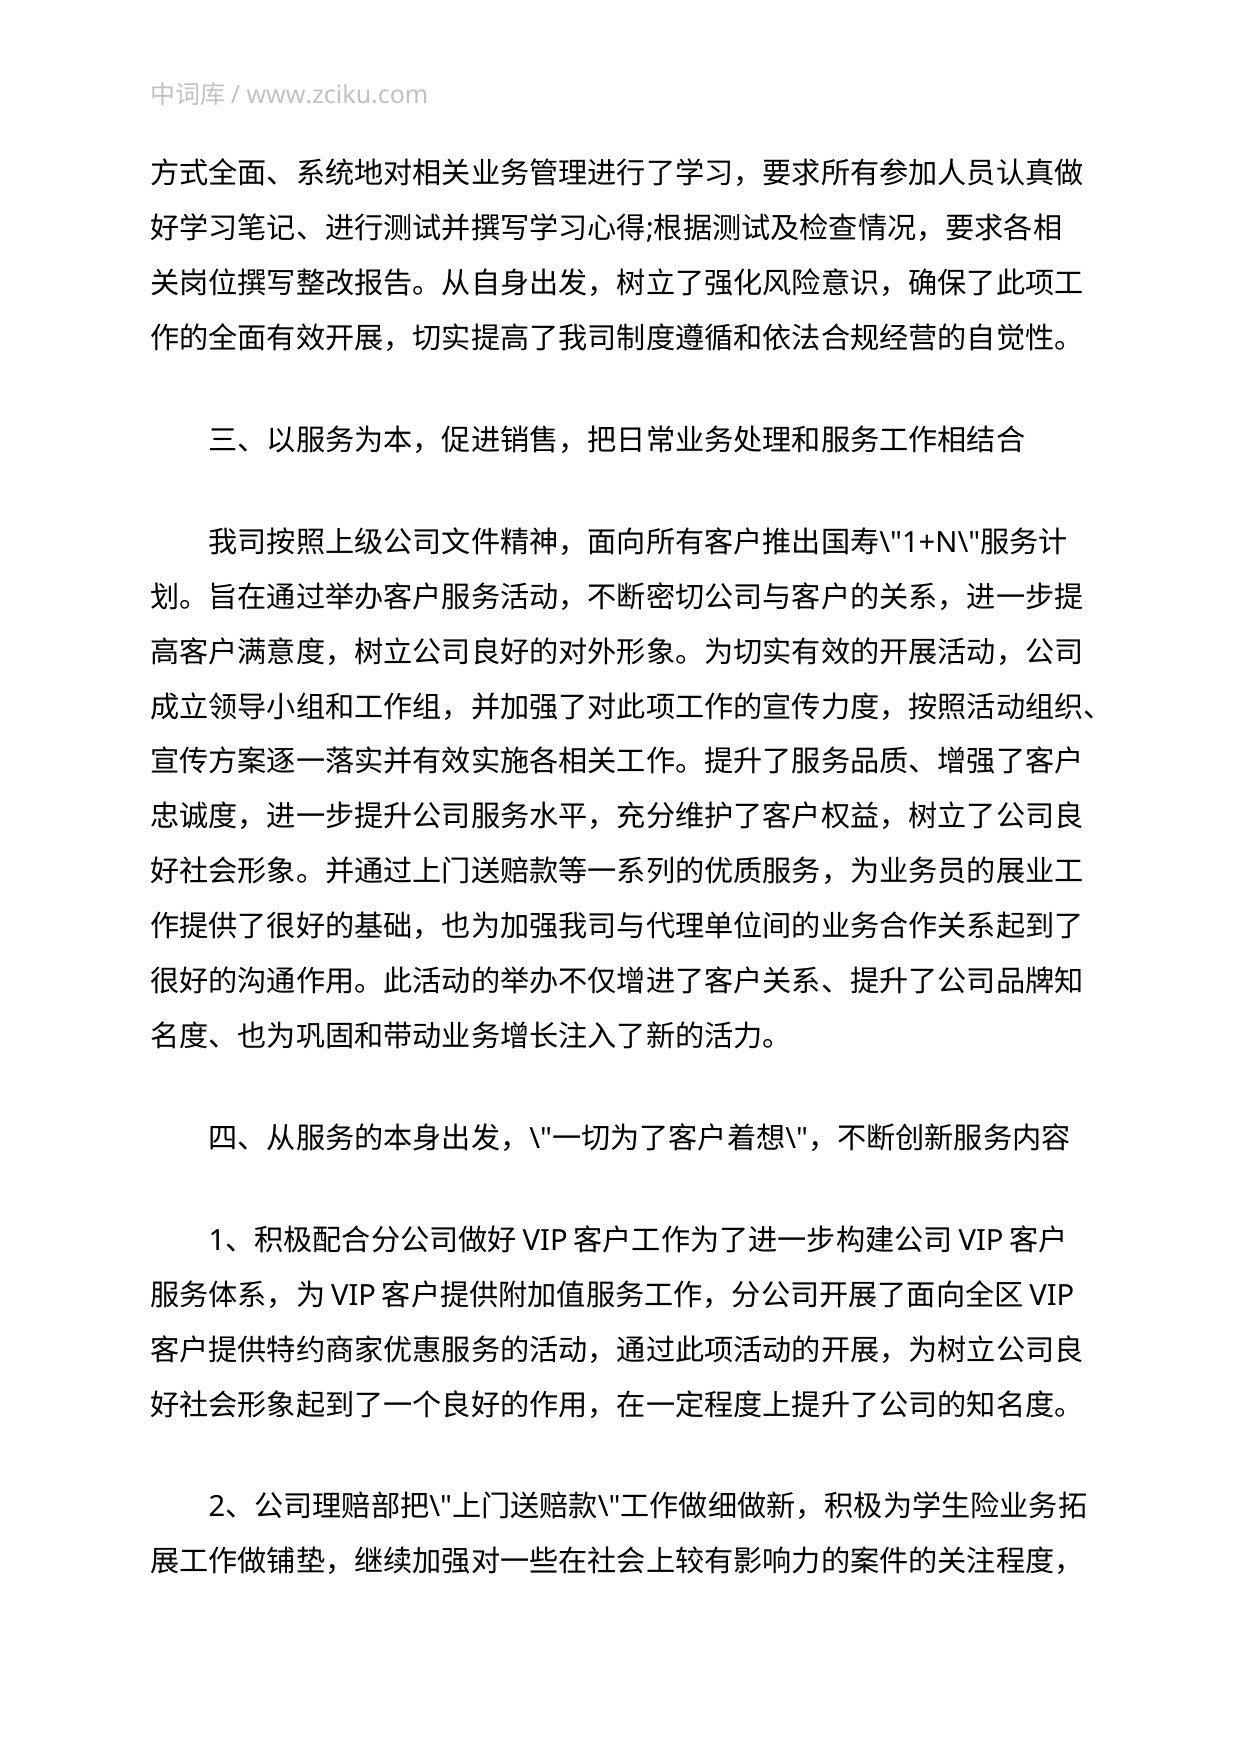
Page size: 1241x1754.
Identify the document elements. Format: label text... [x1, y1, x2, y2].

text 四、从服务的本身出发，\"一切为了客户着想\"，不断创新服务内容 [150, 1114, 1090, 1157]
text 三、以服务为本，促进销售，把日常业务处理和服务工作相结合 [150, 417, 1090, 459]
text 1、积极配合分公司做好VIP客户工作为了进一步构建公司VIP客户服务体系，为VIP客户提供附加值服务工作，分公司开展了面向全区VIP客户提供特约商家优惠服务的活动，通过此项活动的开展，为树立公司良好社会形象起到了一个良好的作用，在一定程度上提升了公司的知名度。 [150, 1216, 1090, 1423]
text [150, 150, 1090, 357]
text 我司按照上级公司文件精神，面向所有客户推出国寿\"1+N\"服务计划。旨在通过举办客户服务活动，不断密切公司与客户的关系，进一步提高客户满意度，树立公司良好的对外形象。为切实有效的开展活动，公司成立领导小组和工作组，并加强了对此项工作的宣传力度，按照活动组织、宣传方案逐一落实并有效实施各相关工作。提升了服务品质、增强了客户忠诚度，进一步提升公司服务水平，充分维护了客户权益，树立了公司良好社会形象。并通过上门送赔款等一系列的优质服务，为业务员的展业工作提供了很好的基础，也为加强我司与代理单位间的业务合作关系起到了很好的沟通作用。此活动的举办不仅增进了客户关系、提升了公司品牌知名度、也为巩固和带动业务增长注入了新的活力。 [150, 518, 1090, 1055]
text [150, 1483, 1090, 1580]
